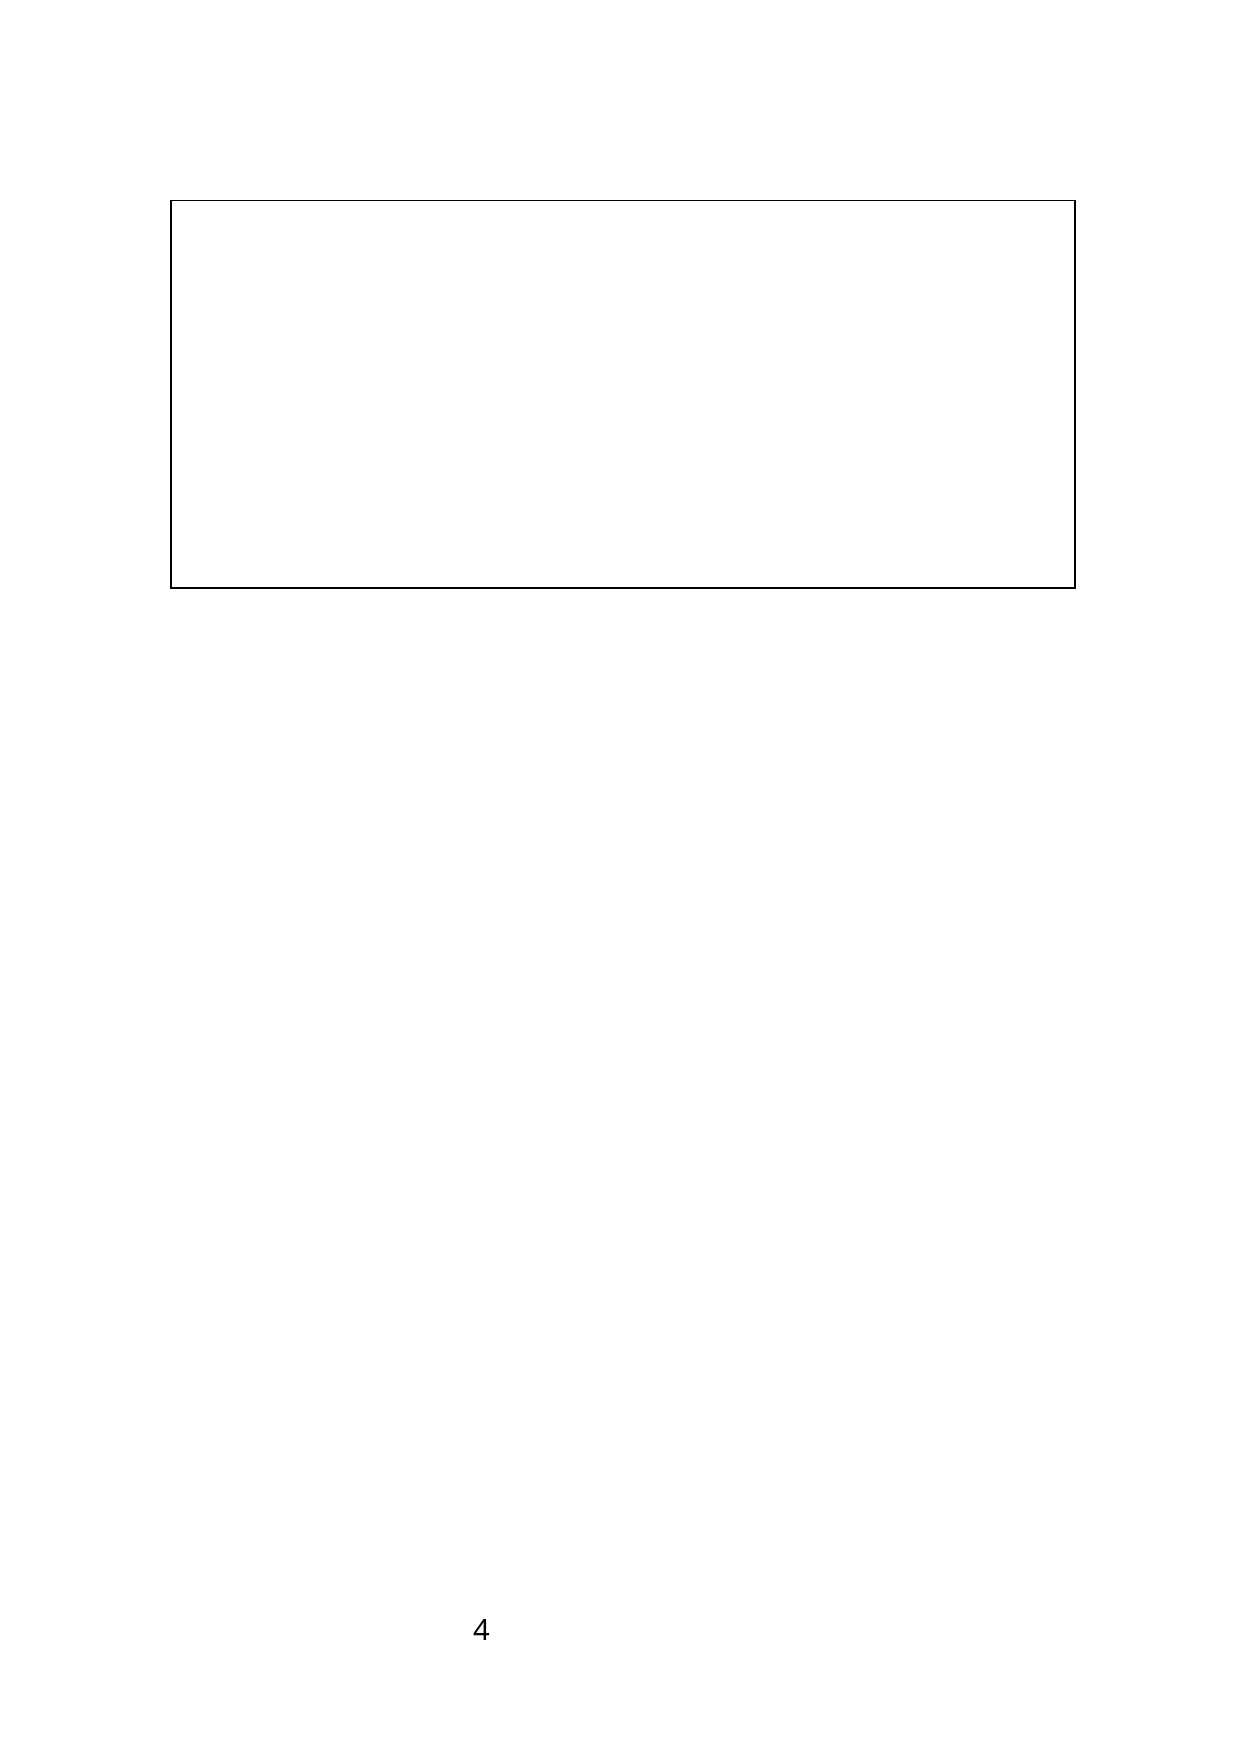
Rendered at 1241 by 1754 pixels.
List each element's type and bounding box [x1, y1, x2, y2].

table_cell [172, 201, 1074, 587]
